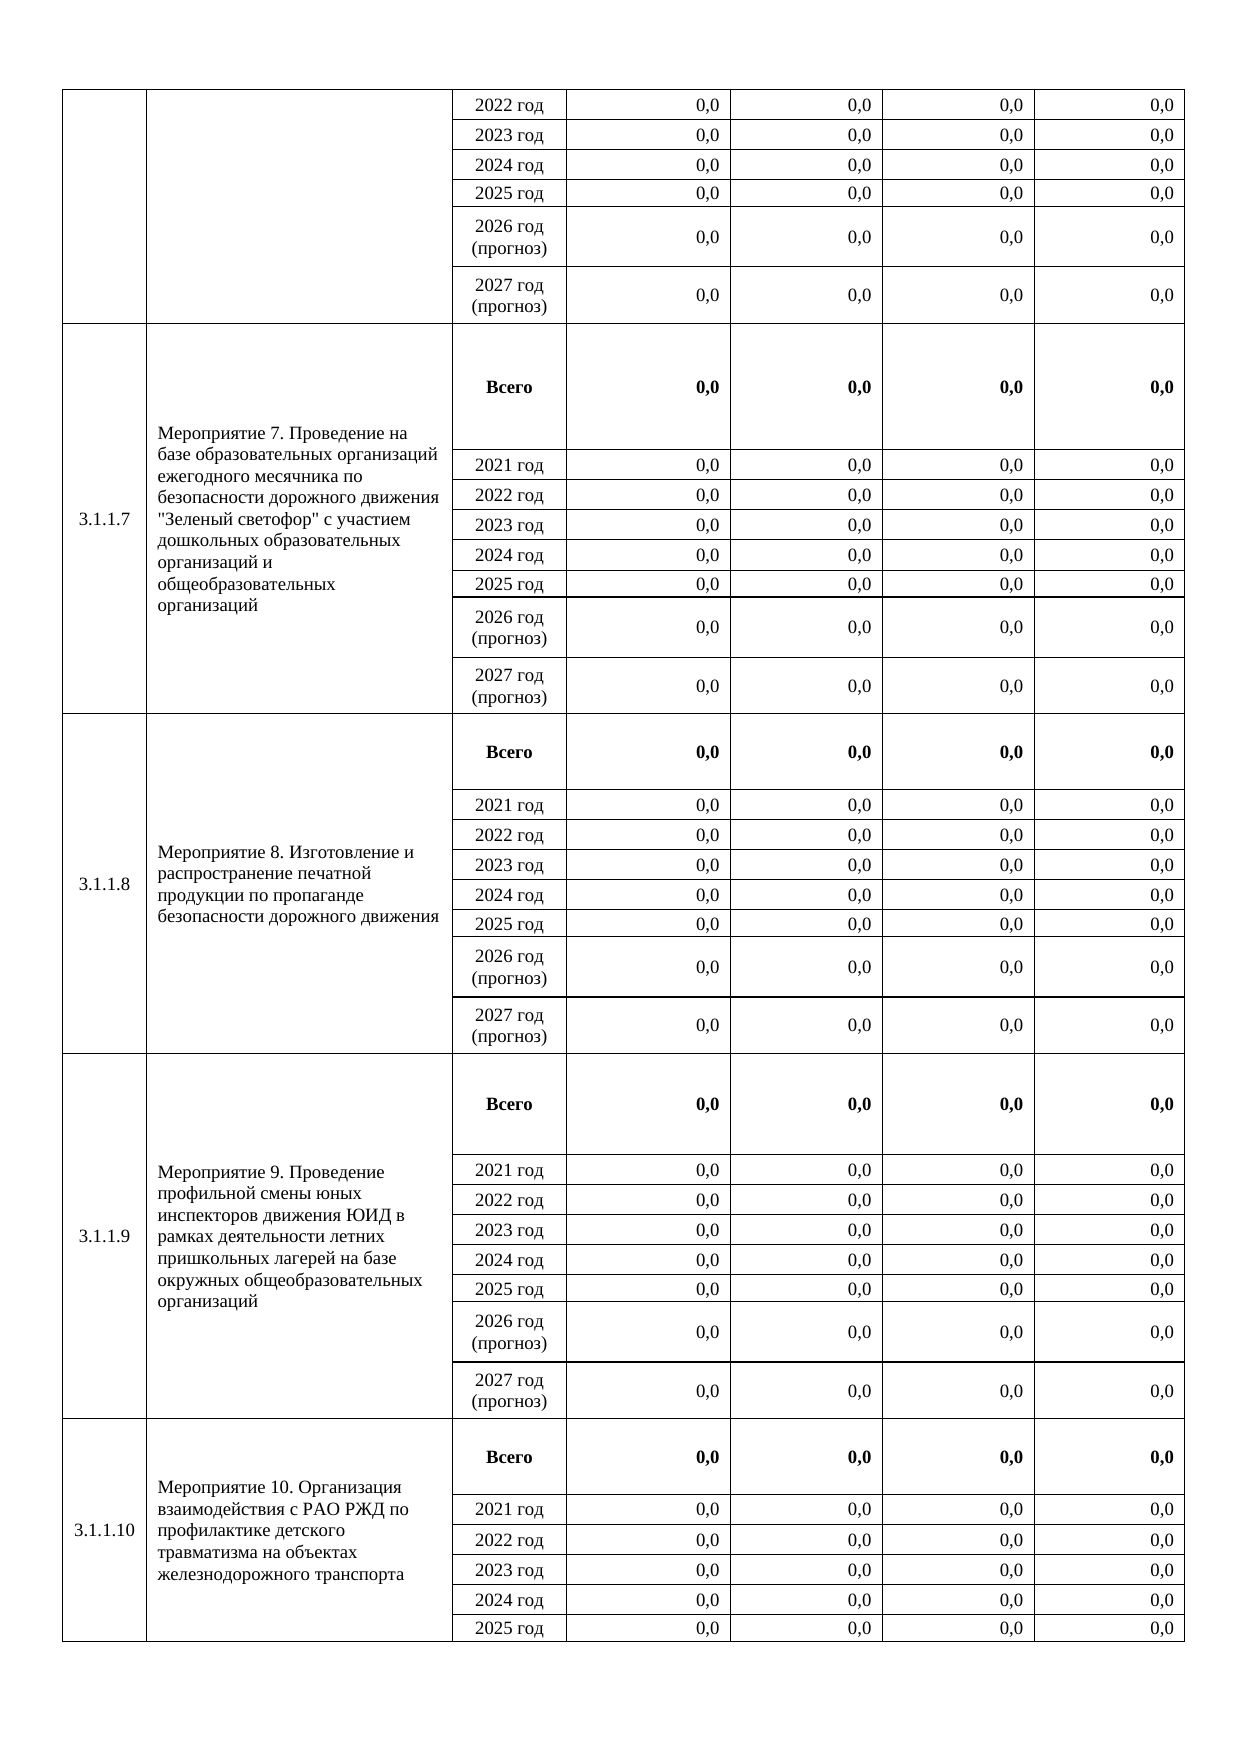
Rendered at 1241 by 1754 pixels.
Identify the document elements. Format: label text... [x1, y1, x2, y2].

table_cell 0,0 [731, 510, 882, 539]
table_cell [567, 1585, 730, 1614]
table_cell 0,0 [1035, 90, 1184, 119]
table_cell 0,0 [731, 820, 882, 849]
table_cell 0,0 [1035, 850, 1184, 879]
table_cell 0,0 [731, 714, 882, 789]
table_cell 0,0 [883, 1054, 1034, 1154]
table_cell 0,0 [1035, 937, 1184, 996]
table_cell 0,0 [567, 1245, 730, 1274]
table_cell 0,0 [731, 850, 882, 879]
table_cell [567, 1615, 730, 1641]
table_cell 2022 год [453, 820, 566, 849]
table_cell 0,0 [567, 571, 730, 596]
table_cell 0,0 [1035, 1245, 1184, 1274]
table_cell 2024 год [453, 540, 566, 569]
table_cell 0,0 [731, 1155, 882, 1184]
table_cell 3.1.1.7 [63, 324, 146, 713]
table_cell 2027 год (прогноз) [453, 267, 566, 323]
table_cell 2021 год [453, 1155, 566, 1184]
table_cell 0,0 [567, 120, 730, 149]
table_cell 0,0 [883, 324, 1034, 449]
table_cell 0,0 [1035, 480, 1184, 509]
table_cell 0,0 [567, 1215, 730, 1244]
table_cell 0,0 [731, 790, 882, 819]
table_cell 0,0 [1035, 267, 1184, 323]
table_cell 0,0 [883, 450, 1034, 479]
table_cell 0,0 [883, 1302, 1034, 1361]
table_cell 2022 год [453, 1185, 566, 1214]
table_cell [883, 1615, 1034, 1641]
table_cell 0,0 [883, 571, 1034, 596]
table_cell 2024 год [453, 150, 566, 179]
table_cell 2025 год [453, 910, 566, 936]
table_cell 0,0 [1035, 658, 1184, 713]
table_cell 0,0 [731, 937, 882, 996]
table_cell 0,0 [567, 180, 730, 206]
table_cell 0,0 [1035, 790, 1184, 819]
table_cell 0,0 [567, 207, 730, 266]
table_cell 0,0 [1035, 510, 1184, 539]
table_cell 0,0 [567, 324, 730, 449]
table_cell 0,0 [1035, 998, 1184, 1053]
table_cell 0,0 [883, 1525, 1034, 1554]
table_cell 0,0 [883, 480, 1034, 509]
table_cell 0,0 [883, 1275, 1034, 1301]
table_cell 2027 год (прогноз) [453, 1363, 566, 1418]
table_cell 0,0 [731, 1419, 882, 1493]
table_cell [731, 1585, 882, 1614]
table_cell 0,0 [1035, 1419, 1184, 1493]
table_cell 2027 год (прогноз) [453, 658, 566, 713]
table_cell 0,0 [567, 714, 730, 789]
table_cell 2021 год [453, 1495, 566, 1524]
table_cell 0,0 [567, 820, 730, 849]
table_cell 0,0 [1035, 714, 1184, 789]
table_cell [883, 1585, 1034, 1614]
table_cell 0,0 [883, 150, 1034, 179]
table_cell 0,0 [1035, 324, 1184, 449]
table_cell 0,0 [883, 1185, 1034, 1214]
table_cell 0,0 [883, 880, 1034, 909]
table_cell 2022 год [453, 90, 566, 119]
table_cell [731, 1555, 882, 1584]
table_cell 0,0 [1035, 540, 1184, 569]
table_cell 0,0 [567, 1525, 730, 1554]
table_cell 0,0 [1035, 880, 1184, 909]
table_cell 0,0 [883, 90, 1034, 119]
table_cell Мероприятие 10. Организация взаимодействия с РАО РЖД по профилактике детского травматизма на объектах железнодорожного транспорта [147, 1419, 452, 1641]
table_cell 0,0 [883, 1363, 1034, 1418]
table_cell 2024 год [453, 880, 566, 909]
table_cell Всего [453, 324, 566, 449]
table_cell 2021 год [453, 790, 566, 819]
table_cell 0,0 [731, 998, 882, 1053]
table_cell 0,0 [731, 267, 882, 323]
table_cell 0,0 [1035, 120, 1184, 149]
table_cell 2025 год [453, 1275, 566, 1301]
table_cell 0,0 [731, 658, 882, 713]
table_cell 3.1.1.10 [63, 1419, 146, 1641]
table_cell 0,0 [1035, 1495, 1184, 1524]
table_cell 0,0 [883, 180, 1034, 206]
table_cell 0,0 [1035, 1275, 1184, 1301]
table_cell 0,0 [731, 1185, 882, 1214]
table_cell 0,0 [731, 150, 882, 179]
table_cell 0,0 [1035, 450, 1184, 479]
table_cell 2023 год [453, 510, 566, 539]
table_cell 0,0 [731, 1495, 882, 1524]
table_cell 0,0 [731, 90, 882, 119]
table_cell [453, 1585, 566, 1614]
table_cell Всего [453, 714, 566, 789]
table_cell 0,0 [731, 598, 882, 657]
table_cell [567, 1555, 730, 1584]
table_cell 0,0 [1035, 180, 1184, 206]
table_cell 0,0 [1035, 598, 1184, 657]
table_cell 0,0 [731, 180, 882, 206]
table_cell 0,0 [883, 1419, 1034, 1493]
table_cell 0,0 [567, 1302, 730, 1361]
table_cell 0,0 [883, 937, 1034, 996]
table_cell 2026 год (прогноз) [453, 1302, 566, 1361]
table_cell 2026 год (прогноз) [453, 207, 566, 266]
table_cell 0,0 [1035, 1054, 1184, 1154]
table_cell 0,0 [1035, 207, 1184, 266]
table_cell 0,0 [567, 1363, 730, 1418]
table_cell 0,0 [567, 540, 730, 569]
table_cell 0,0 [883, 714, 1034, 789]
table_cell 0,0 [731, 540, 882, 569]
table_cell 0,0 [883, 1155, 1034, 1184]
table_cell 0,0 [883, 850, 1034, 879]
table_cell 0,0 [883, 207, 1034, 266]
table_cell 0,0 [567, 880, 730, 909]
table_cell 0,0 [567, 850, 730, 879]
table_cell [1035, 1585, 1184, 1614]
table_cell 0,0 [883, 658, 1034, 713]
table_cell 0,0 [1035, 1185, 1184, 1214]
table_cell 0,0 [567, 1185, 730, 1214]
table_cell 2022 год [453, 1525, 566, 1554]
table_cell 0,0 [1035, 910, 1184, 936]
table_cell 3.1.1.9 [63, 1054, 146, 1418]
table_cell 0,0 [1035, 1215, 1184, 1244]
table_cell 0,0 [731, 1054, 882, 1154]
table_cell 0,0 [1035, 1363, 1184, 1418]
table_cell 0,0 [731, 324, 882, 449]
table_cell Всего [453, 1054, 566, 1154]
table_cell 2025 год [453, 571, 566, 596]
table_cell 0,0 [567, 1155, 730, 1184]
table_cell 2024 год [453, 1245, 566, 1274]
table_cell 0,0 [567, 910, 730, 936]
table_cell 0,0 [1035, 150, 1184, 179]
table_cell Мероприятие 7. Проведение на базе образовательных организаций ежегодного месячника по безопасности дорожного движения "Зеленый светофор" с участием дошкольных образовательных организаций и общеобразовательных организаций [147, 324, 452, 713]
table_cell 0,0 [567, 658, 730, 713]
table_cell Мероприятие 9. Проведение профильной смены юных инспекторов движения ЮИД в рамках деятельности летних пришкольных лагерей на базе окружных общеобразовательных организаций [147, 1054, 452, 1418]
table_cell 0,0 [731, 571, 882, 596]
table_cell 2022 год [453, 480, 566, 509]
table_cell 0,0 [567, 598, 730, 657]
table_cell 0,0 [731, 1275, 882, 1301]
table_cell Мероприятие 8. Изготовление и распространение печатной продукции по пропаганде безопасности дорожного движения [147, 714, 452, 1053]
table_cell 2026 год (прогноз) [453, 598, 566, 657]
table_cell 0,0 [883, 510, 1034, 539]
table_cell 0,0 [567, 510, 730, 539]
table_cell 0,0 [567, 937, 730, 996]
table_cell 2027 год (прогноз) [453, 998, 566, 1053]
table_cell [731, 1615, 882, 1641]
table_cell 0,0 [883, 1495, 1034, 1524]
table_cell 0,0 [731, 1215, 882, 1244]
table_cell 0,0 [883, 790, 1034, 819]
table_cell 0,0 [567, 450, 730, 479]
table_cell 0,0 [567, 998, 730, 1053]
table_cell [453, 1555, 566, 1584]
table_cell 0,0 [883, 998, 1034, 1053]
table_cell 2025 год [453, 180, 566, 206]
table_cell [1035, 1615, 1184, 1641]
table_cell 0,0 [567, 1419, 730, 1493]
table_cell 0,0 [883, 820, 1034, 849]
table_cell 0,0 [731, 1363, 882, 1418]
table_cell 2023 год [453, 120, 566, 149]
table_cell 0,0 [883, 540, 1034, 569]
table_cell 0,0 [883, 267, 1034, 323]
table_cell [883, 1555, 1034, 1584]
table_cell 0,0 [567, 1054, 730, 1154]
table_cell 0,0 [883, 910, 1034, 936]
table_cell 2023 год [453, 850, 566, 879]
table_cell 0,0 [567, 480, 730, 509]
table_cell 0,0 [883, 1215, 1034, 1244]
table_cell 0,0 [731, 450, 882, 479]
table_cell 0,0 [567, 150, 730, 179]
table_cell 0,0 [883, 598, 1034, 657]
table_cell 0,0 [883, 120, 1034, 149]
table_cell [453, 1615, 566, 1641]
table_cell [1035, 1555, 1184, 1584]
table_cell 2023 год [453, 1215, 566, 1244]
table_cell 0,0 [731, 1302, 882, 1361]
table_cell 0,0 [1035, 571, 1184, 596]
table_cell 0,0 [567, 90, 730, 119]
table_cell 0,0 [1035, 1525, 1184, 1554]
table_cell 0,0 [567, 267, 730, 323]
table_cell 0,0 [883, 1245, 1034, 1274]
table_cell 0,0 [731, 1245, 882, 1274]
table_cell 0,0 [567, 1275, 730, 1301]
table_cell 0,0 [731, 910, 882, 936]
table_cell 2026 год (прогноз) [453, 937, 566, 996]
table_cell 2021 год [453, 450, 566, 479]
table_cell 0,0 [1035, 1155, 1184, 1184]
table_cell Всего [453, 1419, 566, 1493]
table_cell 0,0 [731, 207, 882, 266]
table_cell 0,0 [1035, 1302, 1184, 1361]
table_cell 0,0 [731, 120, 882, 149]
table_cell 0,0 [731, 1525, 882, 1554]
table_cell 0,0 [1035, 820, 1184, 849]
table_cell 0,0 [731, 880, 882, 909]
table_cell 0,0 [567, 790, 730, 819]
table_cell 3.1.1.8 [63, 714, 146, 1053]
table_cell 0,0 [567, 1495, 730, 1524]
table_cell 0,0 [731, 480, 882, 509]
